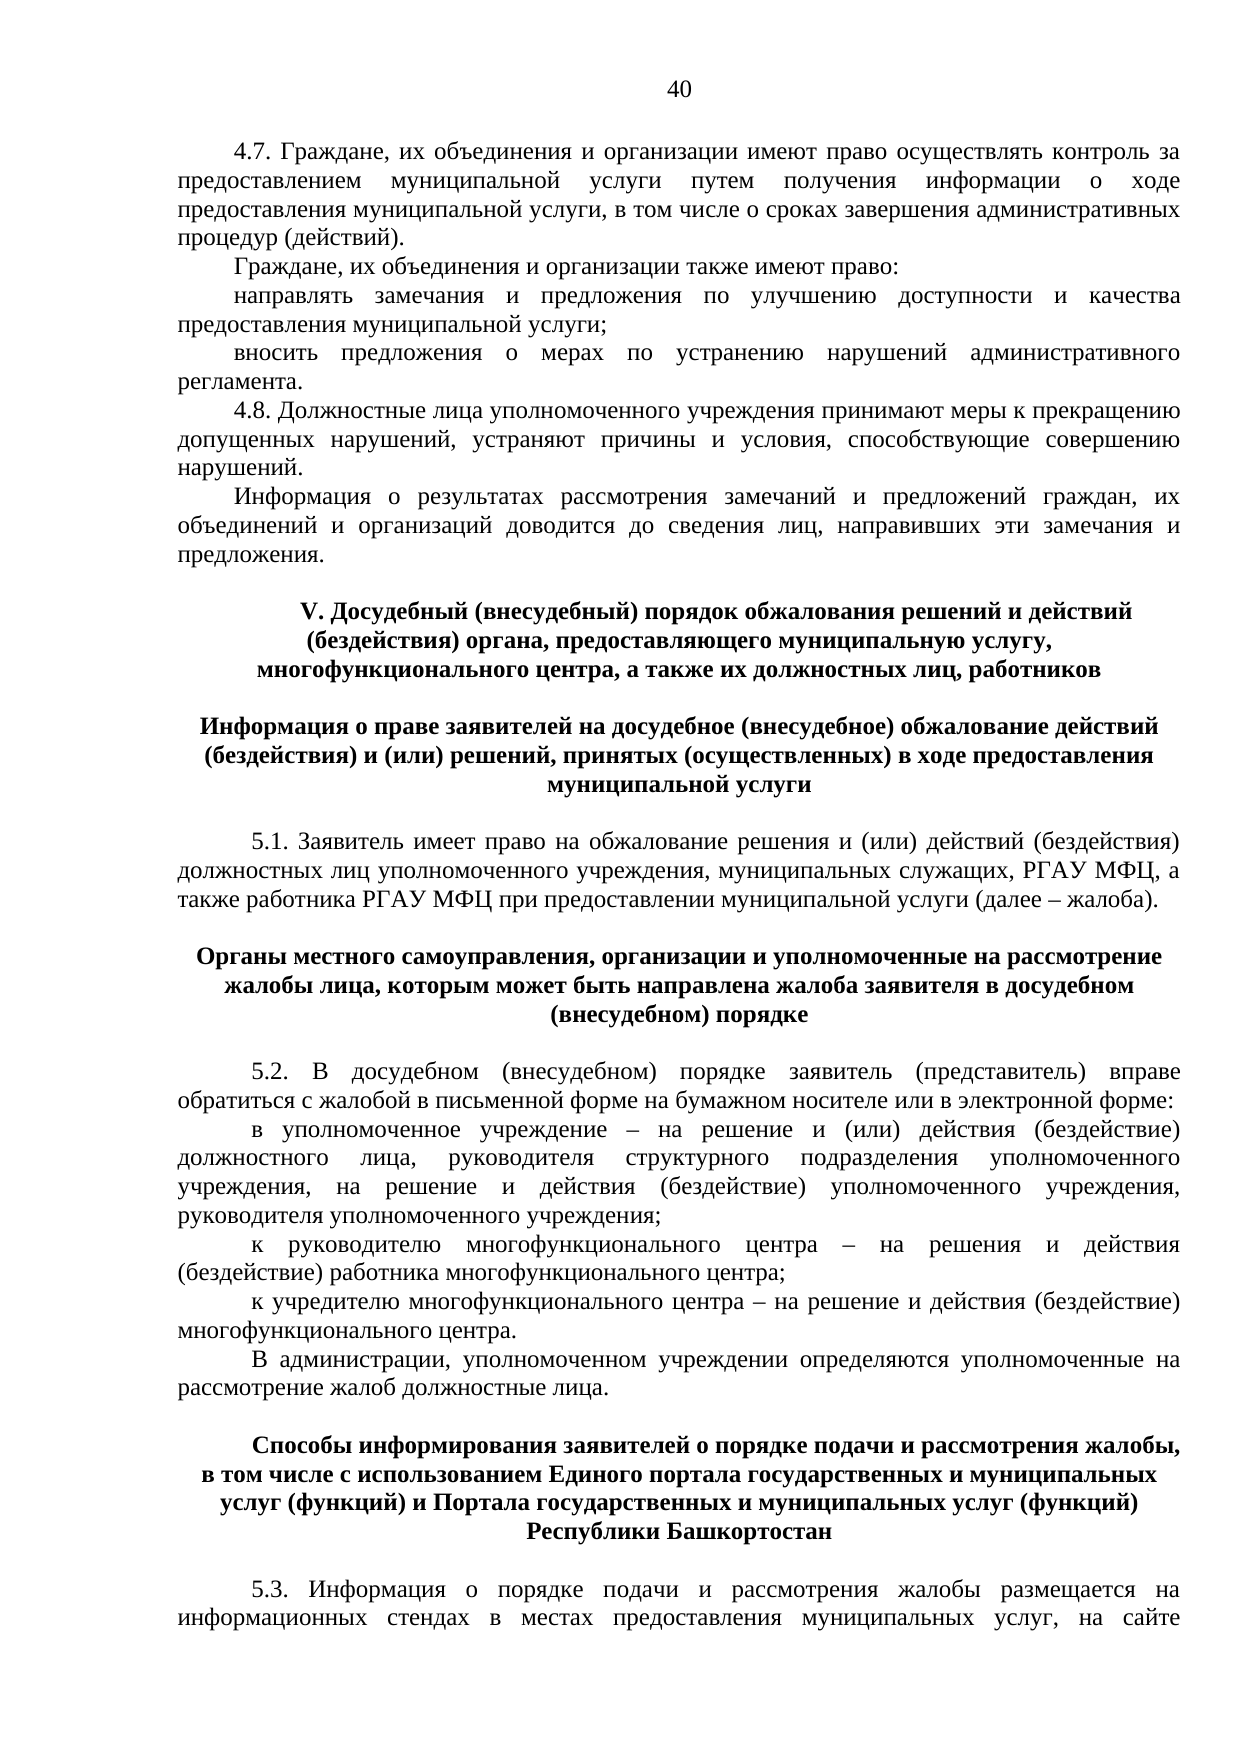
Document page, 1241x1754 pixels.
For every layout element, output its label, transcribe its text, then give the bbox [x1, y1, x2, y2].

text Информация о результатах рассмотрения замечаний и предложений граждан, их объединений и организаций доводится до сведения лиц, направивших эти замечания и предложения. [177, 481, 1181, 567]
text В администрации, уполномоченном учреждении определяются уполномоченные на рассмотрение жалоб должностные лица. [177, 1344, 1181, 1401]
text V. Досудебный (внесудебный) порядок обжалования решений и действий (бездействия) органа, предоставляющего муниципальную услугу, многофункционального центра, а также их должностных лиц, работников [177, 596, 1181, 682]
text 5.1. Заявитель имеет право на обжалование решения и (или) действий (бездействия) должностных лиц уполномоченного учреждения, муниципальных служащих, РГАУ МФЦ, а также работника РГАУ МФЦ при предоставлении муниципальной услуги (далее – жалоба). [177, 826, 1181, 912]
text Граждане, их объединения и организации также имеют право: [177, 251, 1181, 280]
text Способы информирования заявителей о порядке подачи и рассмотрения жалобы, в том числе с использованием Единого портала государственных и муниципальных услуг (функций) и Портала государственных и муниципальных услуг (функций) Республики Башкортостан [177, 1430, 1181, 1545]
text 4.8. Должностные лица уполномоченного учреждения принимают меры к прекращению допущенных нарушений, устраняют причины и условия, способствующие совершению нарушений. [177, 395, 1181, 481]
text 5.2. В досудебном (внесудебном) порядке заявитель (представитель) вправе обратиться с жалобой в письменной форме на бумажном носителе или в электронной форме: [177, 1056, 1181, 1114]
text вносить предложения о мерах по устранению нарушений административного регламента. [177, 337, 1181, 395]
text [177, 1574, 1181, 1631]
text Органы местного самоуправления, организации и уполномоченные на рассмотрение жалобы лица, которым может быть направлена жалоба заявителя в досудебном (внесудебном) порядке [177, 941, 1181, 1027]
text направлять замечания и предложения по улучшению доступности и качества предоставления муниципальной услуги; [177, 280, 1181, 337]
text 4.7. Граждане, их объединения и организации имеют право осуществлять контроль за предоставлением муниципальной услуги путем получения информации о ходе предоставления муниципальной услуги, в том числе о сроках завершения административных процедур (действий). [177, 136, 1181, 251]
text в уполномоченное учреждение – на решение и (или) действия (бездействие) должностного лица, руководителя структурного подразделения уполномоченного учреждения, на решение и действия (бездействие) уполномоченного учреждения, руководителя уполномоченного учреждения; [177, 1114, 1181, 1229]
text к руководителю многофункционального центра – на решения и действия (бездействие) работника многофункционального центра; [177, 1229, 1181, 1286]
text к учредителю многофункционального центра – на решение и действия (бездействие) многофункционального центра. [177, 1286, 1181, 1344]
text Информация о праве заявителей на досудебное (внесудебное) обжалование действий (бездействия) и (или) решений, принятых (осуществленных) в ходе предоставления муниципальной услуги [177, 711, 1181, 797]
